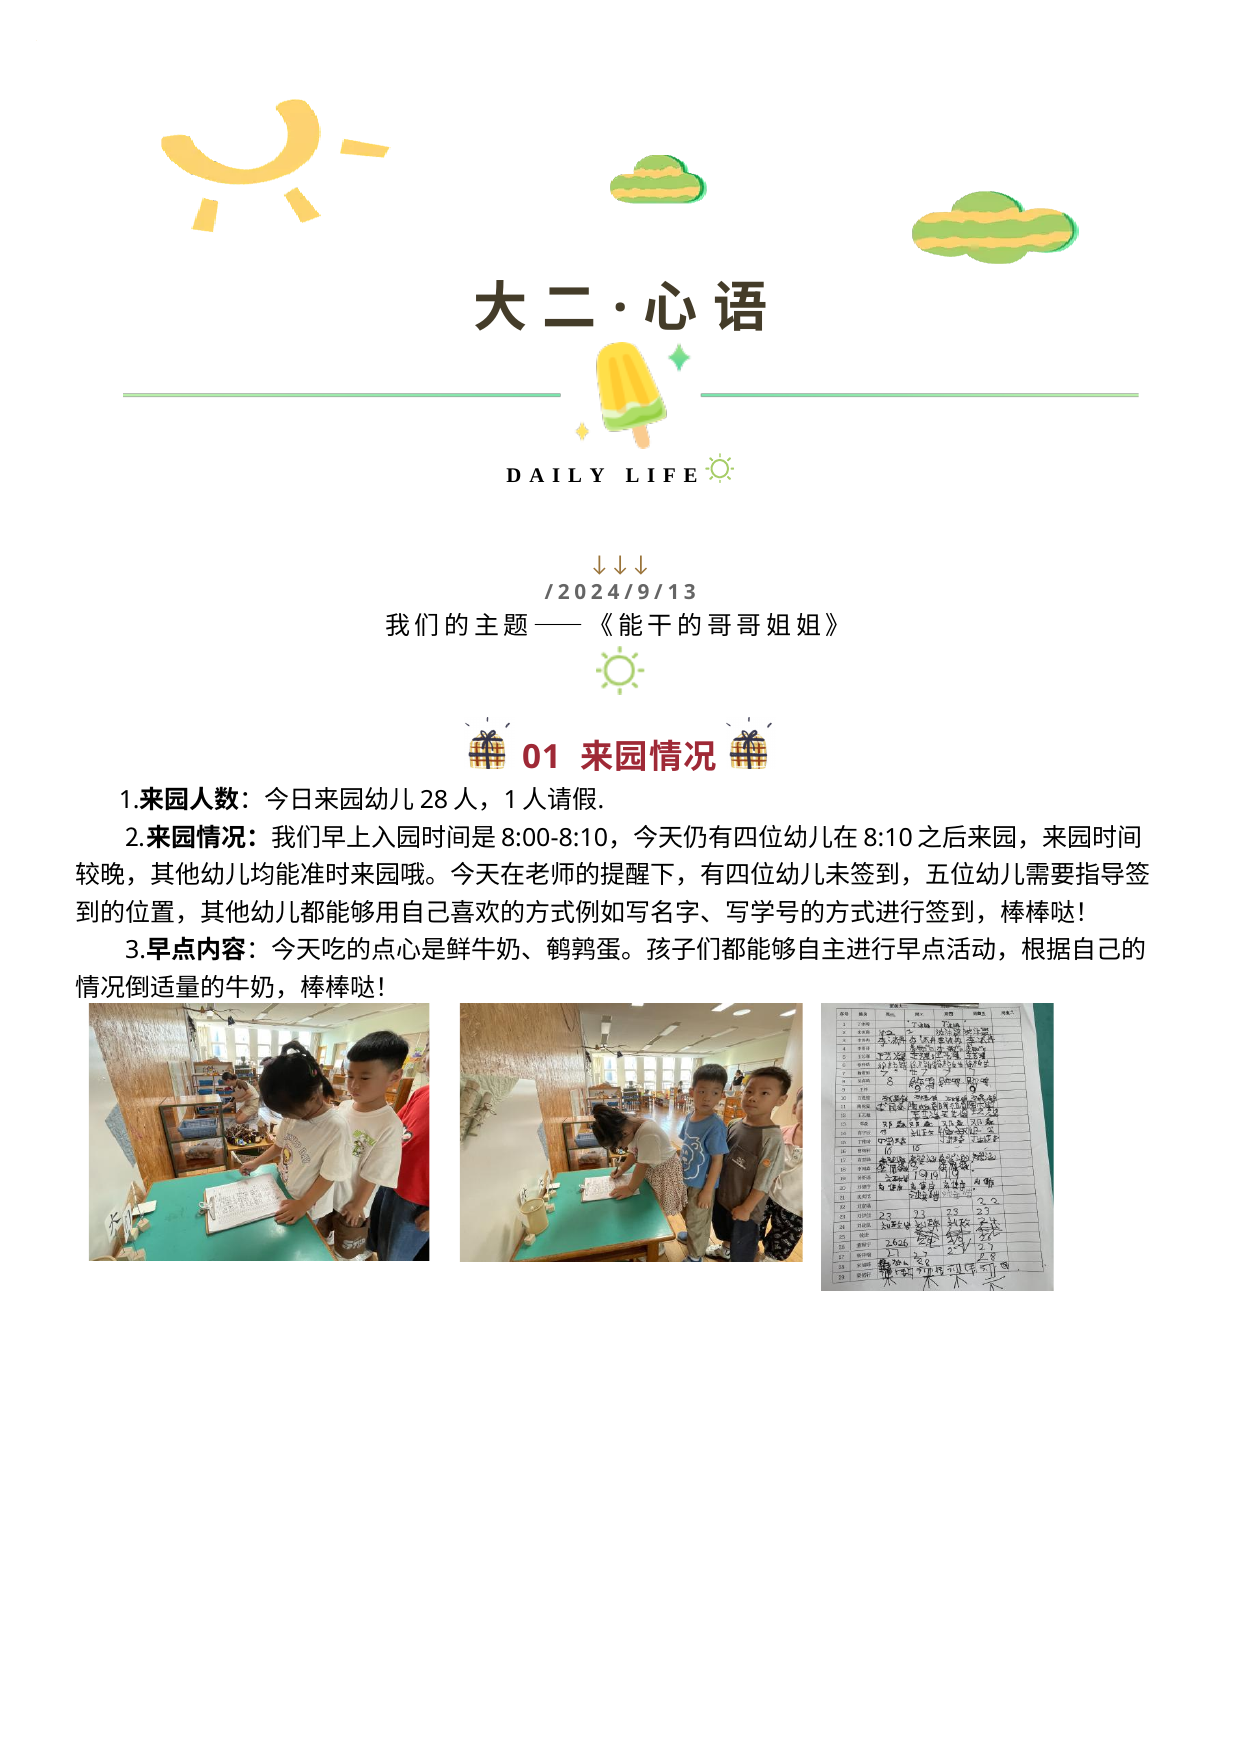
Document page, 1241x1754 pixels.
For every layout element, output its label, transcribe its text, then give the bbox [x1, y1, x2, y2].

text ↓↓↓ [75, 549, 1165, 577]
picture [123, 342, 1139, 449]
text /2024/9/13 [75, 577, 1165, 606]
text 大二·心语 [75, 264, 1165, 343]
text 2.来园情况：我们早上入园时间是8:00-8:10，今天仍有四位幼儿在8:10之后来园，来园时间较晚，其他幼儿均能准时来园哦。今天在老师的提醒下，有四位幼儿未签到，五位幼儿需要指导签到的位置，其他幼儿都能够用自己喜欢的方式例如写名字、写学号的方式进行签到，棒棒哒！ [75, 816, 1165, 928]
text 1.来园人数：今日来园幼儿28人，1人请假. [118, 778, 1165, 816]
text 3.早点内容：今天吃的点心是鲜牛奶、鹌鹑蛋。孩子们都能够自主进行早点活动，根据自己的情况倒适量的牛奶，棒棒哒！ [75, 928, 1165, 1003]
table_header [817, 1004, 1188, 1303]
picture [460, 1003, 801, 1262]
picture [725, 717, 777, 769]
picture [89, 1003, 428, 1260]
picture [705, 453, 734, 483]
picture [596, 646, 645, 695]
text 我们的主题——《能干的哥哥姐姐》 [75, 606, 1165, 642]
picture [464, 717, 515, 769]
table_header [446, 1004, 817, 1303]
picture [161, 99, 1079, 264]
table_header [75, 1004, 446, 1303]
picture [819, 1003, 1054, 1291]
text 01 来园情况 [75, 718, 1165, 778]
